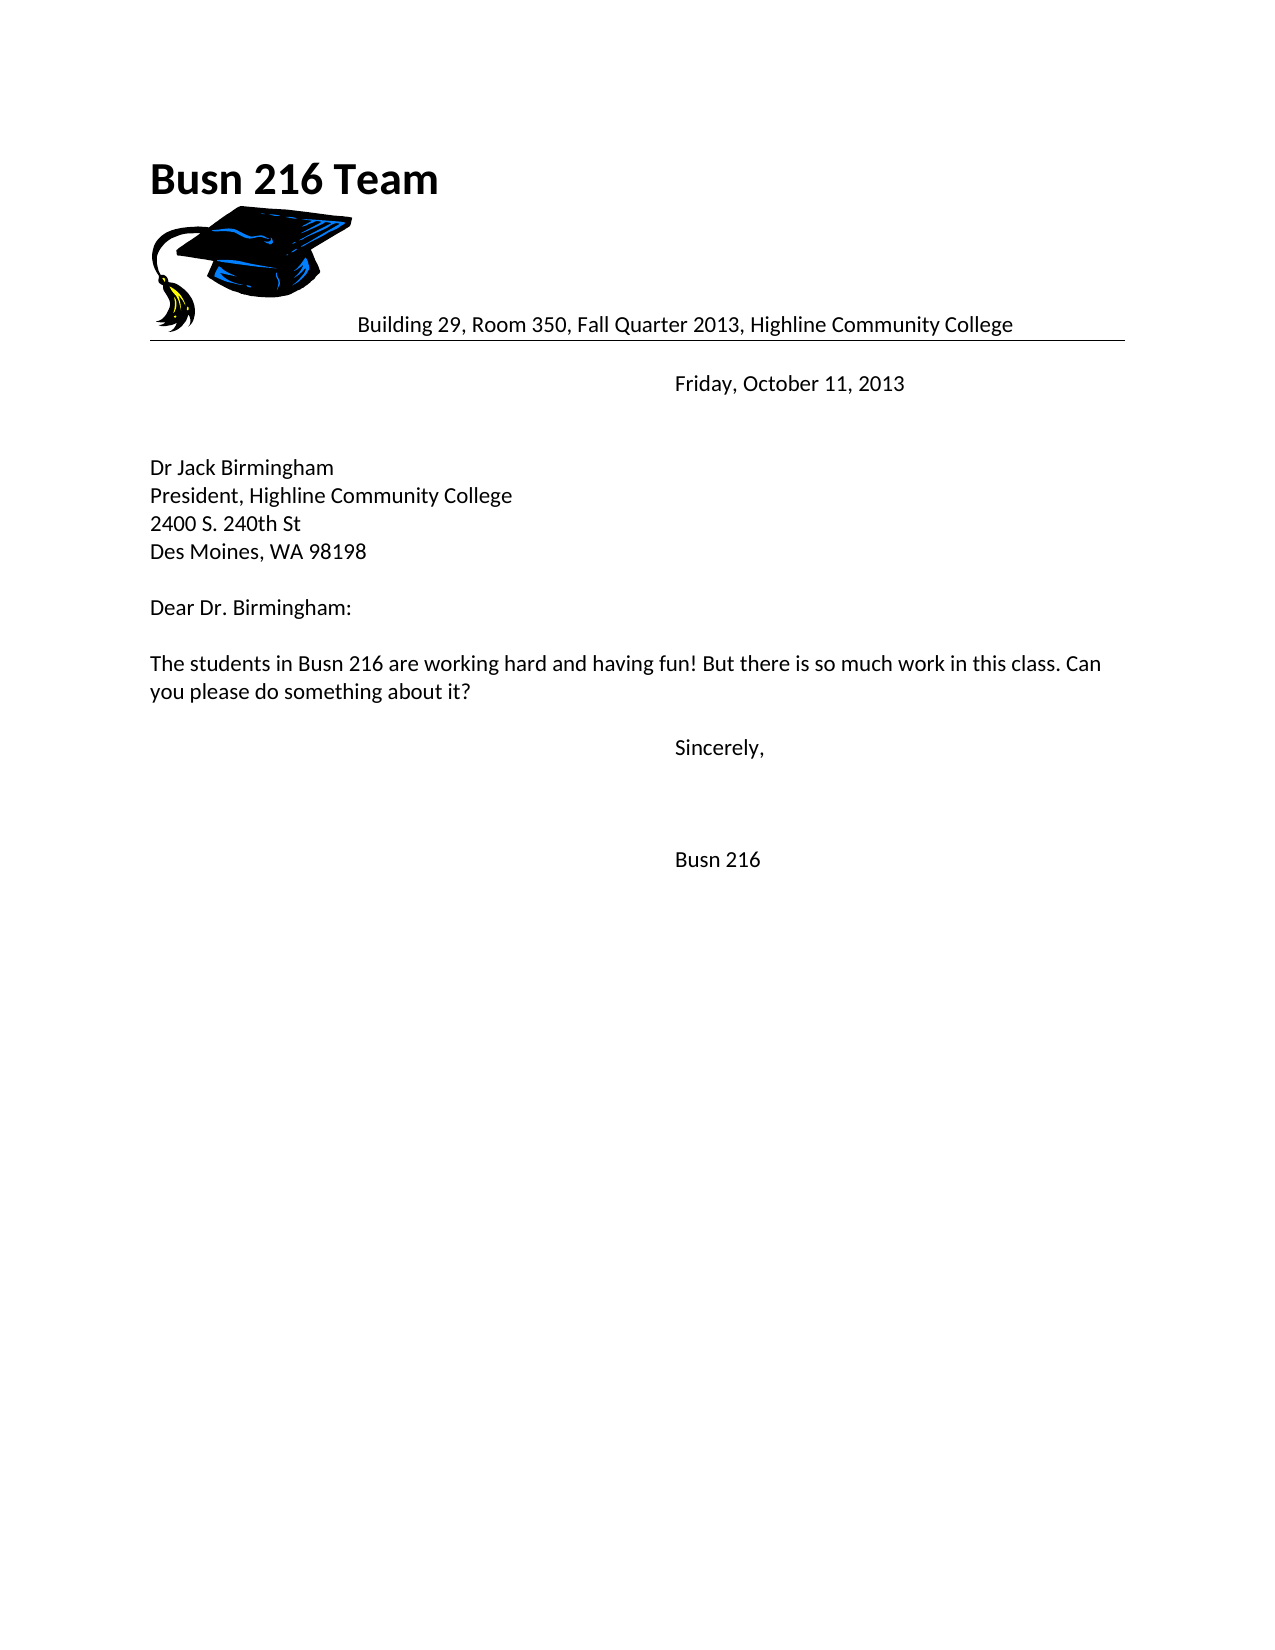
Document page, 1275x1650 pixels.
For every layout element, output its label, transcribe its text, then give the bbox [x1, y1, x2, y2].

text Busn 216 Team [150, 150, 1125, 206]
text President, Highline Community College [150, 481, 1125, 509]
text Busn 216 [150, 845, 1125, 873]
text The students in Busn 216 are working hard and having fun! But there is so much work in this class. Can you please do something about it? [150, 649, 1125, 705]
text Friday, October 11, 2013 [150, 369, 1125, 397]
text Des Moines, WA 98198 [150, 537, 1125, 565]
text Sincerely, [150, 733, 1125, 761]
text Dear Dr. Birmingham: [150, 593, 1125, 621]
text Dr Jack Birmingham [150, 453, 1125, 481]
text 2400 S. 240th St [150, 509, 1125, 537]
text Building 29, Room 350, Fall Quarter 2013, Highline Community College [150, 206, 1125, 340]
